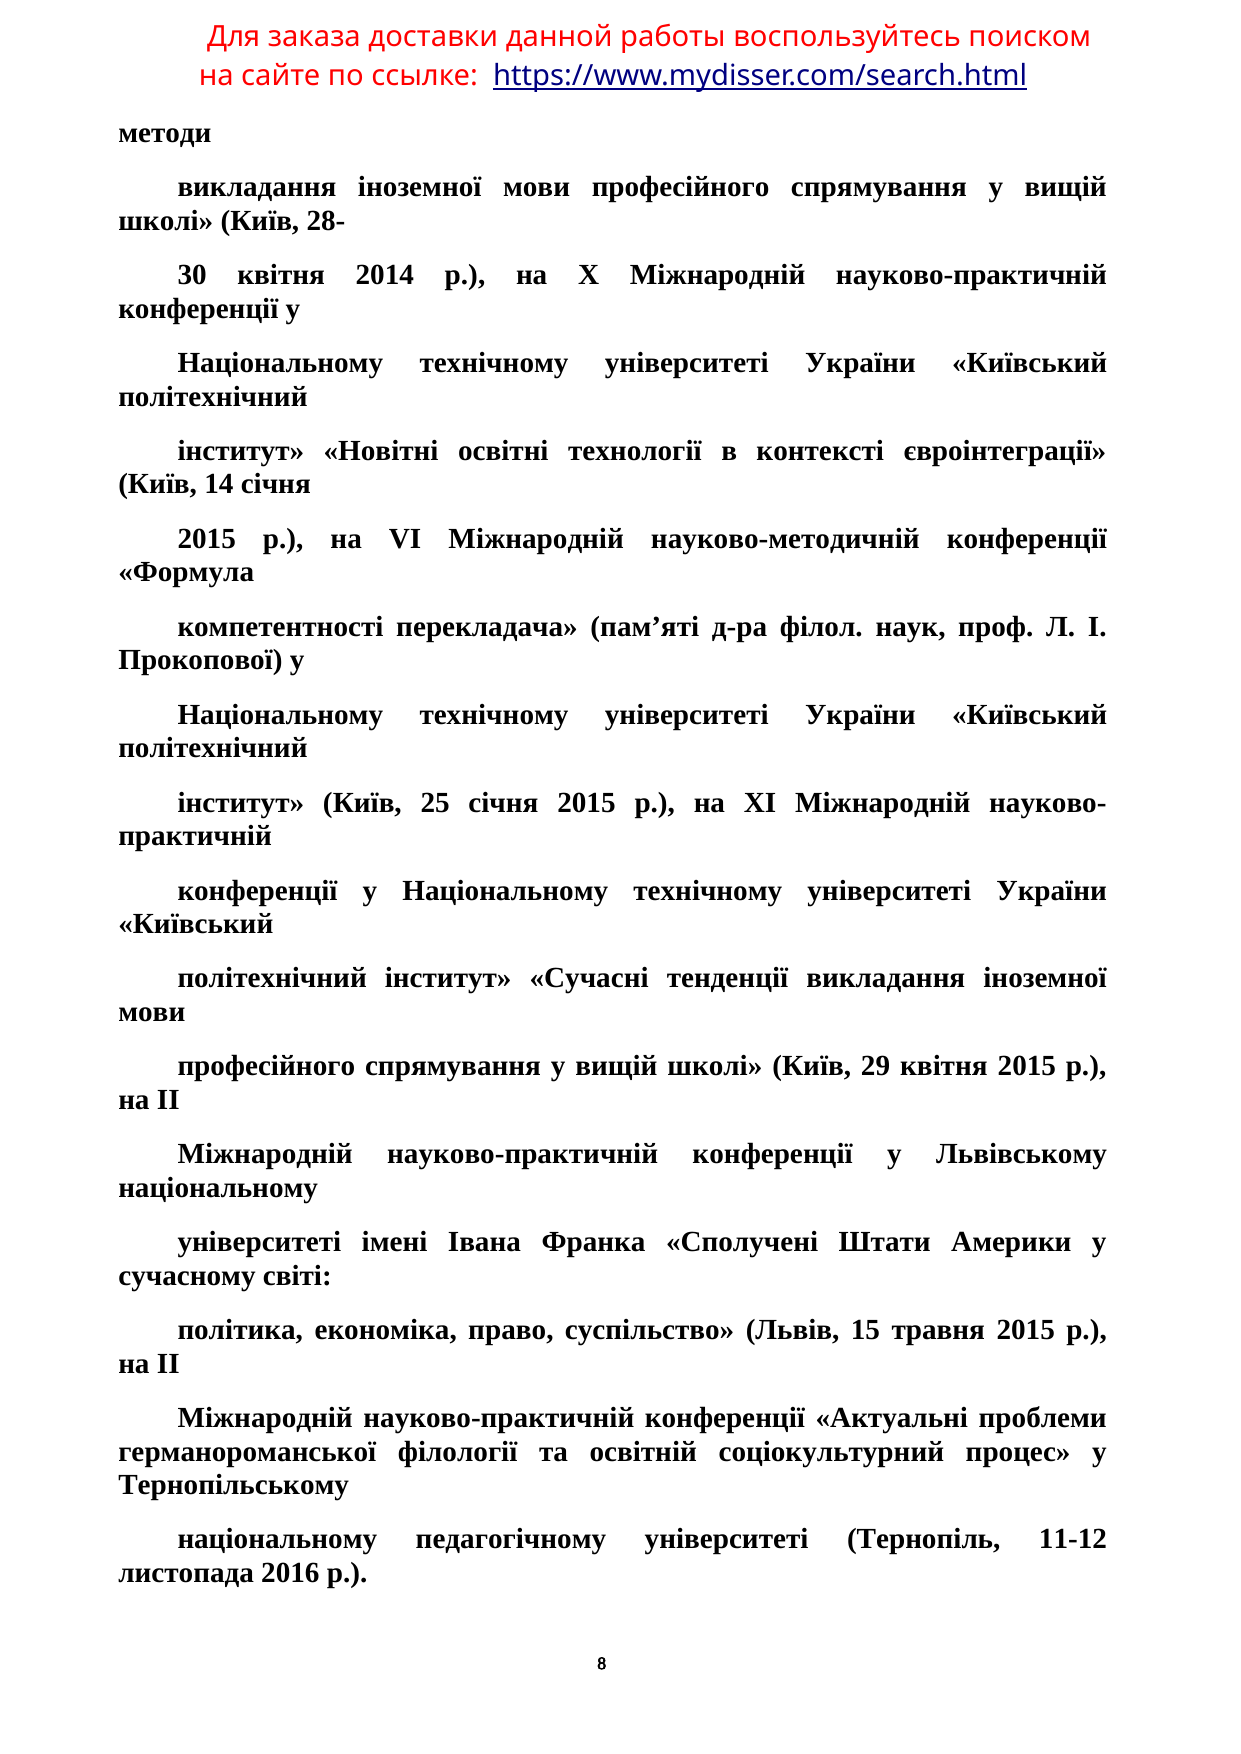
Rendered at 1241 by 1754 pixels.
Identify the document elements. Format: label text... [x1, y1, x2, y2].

text Національному технічному університеті України «Київський політехнічний [118, 697, 1107, 764]
text професійного спрямування у вищій школі» (Київ, 29 квітня 2015 р.), на ІІ [118, 1048, 1107, 1116]
text Міжнародній науково-практичній конференції у Львівському національному [118, 1136, 1107, 1203]
text Міжнародній науково-практичній конференції «Актуальні проблеми германороманської філології та освітній соціокультурний процес» у Тернопільському [118, 1400, 1107, 1501]
text інститут» (Київ, 25 січня 2015 р.), на ХI Міжнародній науково-практичній [118, 785, 1107, 852]
text політика, економіка, право, суспільство» (Львів, 15 травня 2015 р.), на ІІ [118, 1312, 1107, 1379]
text викладання іноземної мови професійного спрямування у вищій школі» (Київ, 28- [118, 169, 1107, 236]
text політехнічний інститут» «Сучасні тенденції викладання іноземної мови [118, 961, 1107, 1028]
text конференції у Національному технічному університеті України «Київський [118, 873, 1107, 940]
text національному педагогічному університеті (Тернопіль, 11-12 листопада 2016 р.). [118, 1522, 1107, 1589]
text 30 квітня 2014 р.), на Х Міжнародній науково-практичній конференції у [118, 257, 1107, 324]
text компетентності перекладача» (пам’яті д-ра філол. наук, проф. Л. І. Прокопової) у [118, 609, 1107, 676]
text інститут» «Новітні освітні технології в контексті євроінтеграції» (Київ, 14 січня [118, 433, 1107, 500]
text університеті імені Івана Франка «Сполучені Штати Америки у сучасному світі: [118, 1224, 1107, 1291]
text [118, 115, 1107, 148]
text 2015 р.), на VI Міжнародній науково-методичній конференції «Формула [118, 521, 1107, 588]
text Національному технічному університеті України «Київський політехнічний [118, 345, 1107, 412]
